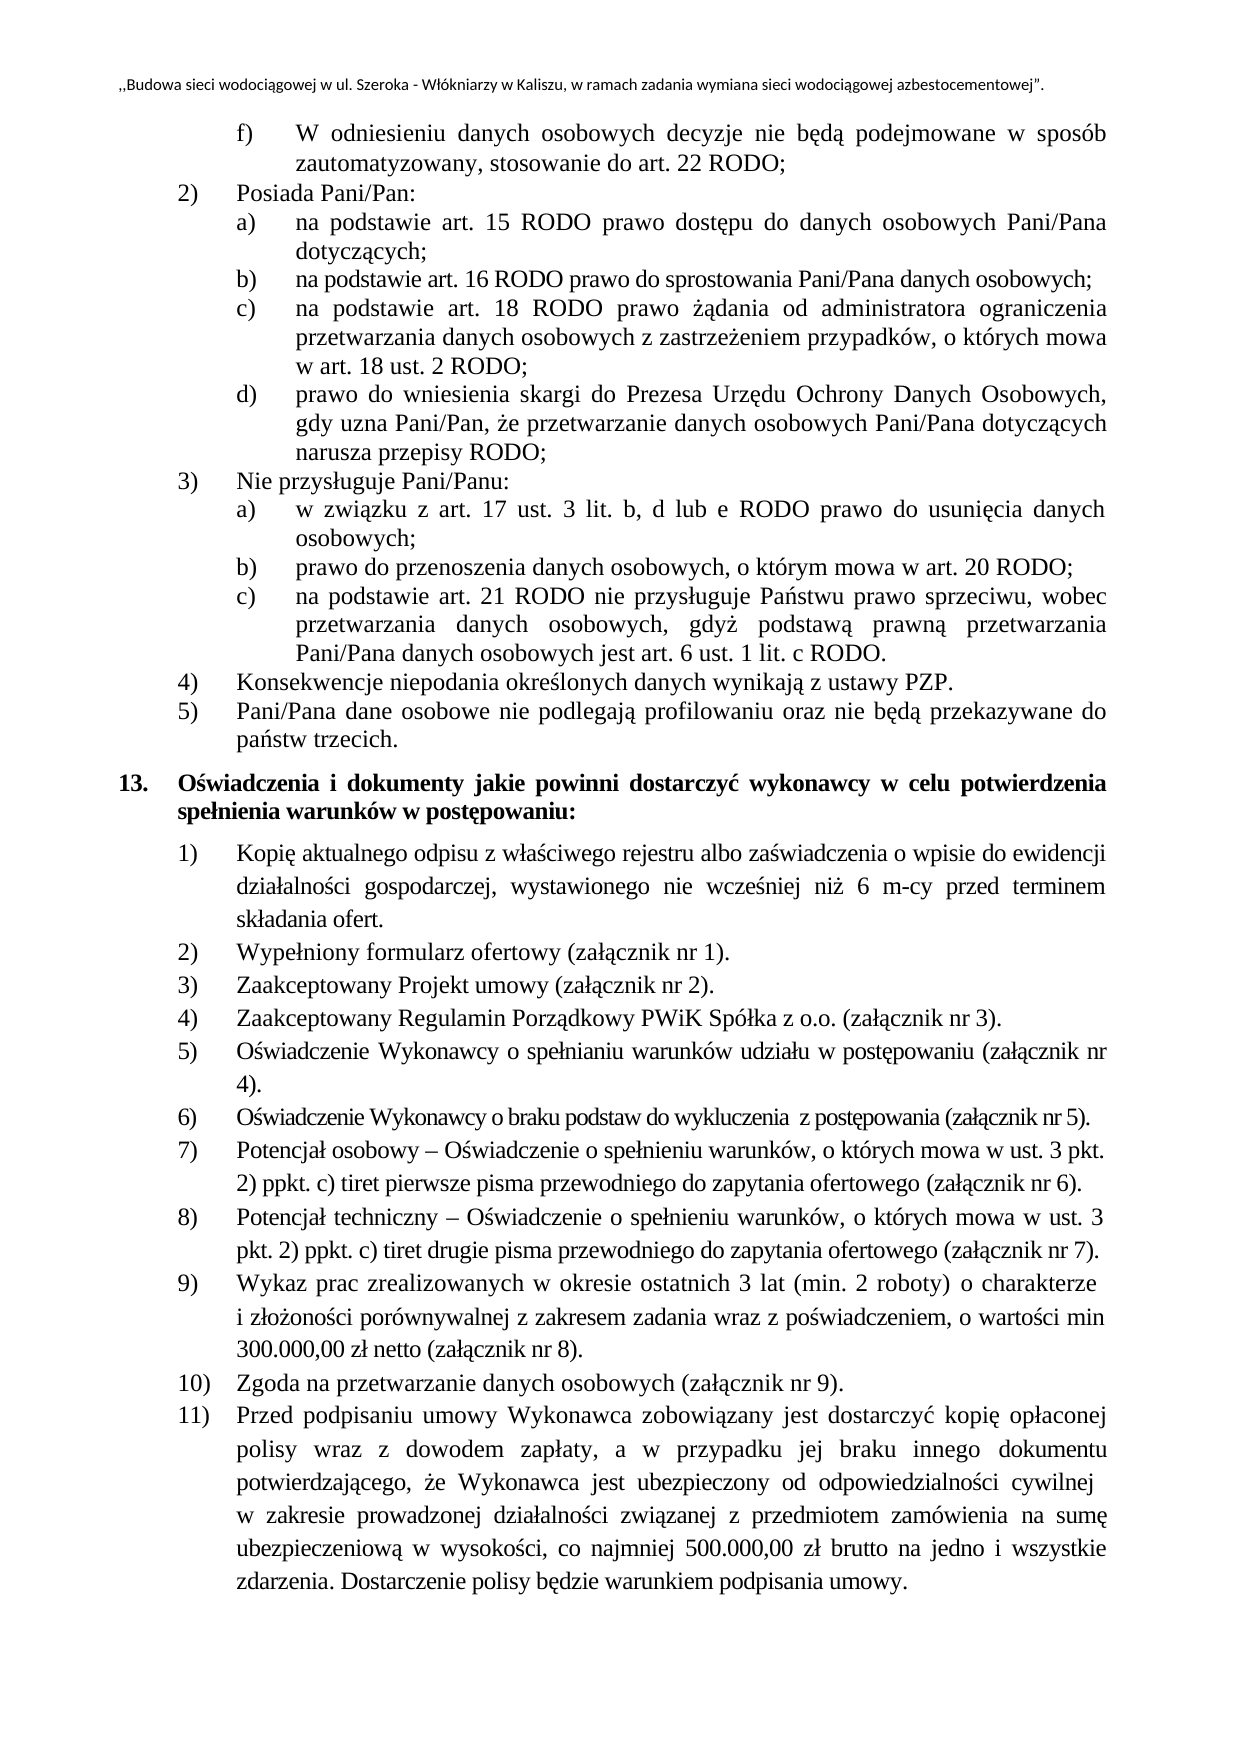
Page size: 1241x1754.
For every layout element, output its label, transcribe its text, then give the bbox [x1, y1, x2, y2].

list Oświadczenie Wykonawcy o braku podstaw do wykluczenia z postępowania (załącznik nr 5). [177, 1102, 1107, 1131]
list Potencjał osobowy – Oświadczenie o spełnieniu warunków, o których mowa w ust. 3 pkt. 2) ppkt. c) tiret pierwsze pisma przewodniego do zapytania ofertowego (załącznik nr 6). [177, 1135, 1106, 1197]
list Wykaz prac zrealizowanych w okresie ostatnich 3 lat (min. 2 roboty) o charakterze i złożoności porównywalnej z zakresem zadania wraz z poświadczeniem, o wartości min 300.000,00 zł netto (załącznik nr 8). [177, 1268, 1106, 1363]
list prawo do przenoszenia danych osobowych, o którym mowa w art. 20 RODO; [236, 552, 1107, 581]
list Zgoda na przetwarzanie danych osobowych (załącznik nr 9). [177, 1368, 1107, 1396]
list na podstawie art. 18 RODO prawo żądania od administratora ograniczenia przetwarzania danych osobowych z zastrzeżeniem przypadków, o których mowa w art. 18 ust. 2 RODO; [236, 293, 1107, 379]
list Zaakceptowany Regulamin Porządkowy PWiK Spółka z o.o. (załącznik nr 3). [177, 1003, 1107, 1032]
list na podstawie art. 15 RODO prawo dostępu do danych osobowych Pani/Pana dotyczących; [236, 207, 1107, 264]
list na podstawie art. 16 RODO prawo do sprostowania Pani/Pana danych osobowych; [236, 264, 1107, 293]
list Konsekwencje niepodania określonych danych wynikają z ustawy PZP. [177, 667, 1107, 696]
list na podstawie art. 21 RODO nie przysługuje Państwu prawo sprzeciwu, wobec przetwarzania danych osobowych, gdyż podstawą prawną przetwarzania Pani/Pana danych osobowych jest art. 6 ust. 1 lit. c RODO. [236, 581, 1107, 667]
list Kopię aktualnego odpisu z właściwego rejestru albo zaświadczenia o wpisie do ewidencji działalności gospodarczej, wystawionego nie wcześniej niż 6 m-cy przed terminem składania ofert. [177, 838, 1106, 932]
list Pani/Pana dane osobowe nie podlegają profilowaniu oraz nie będą przekazywane do państw trzecich. [177, 696, 1107, 753]
list Potencjał techniczny – Oświadczenie o spełnieniu warunków, o których mowa w ust. 3 pkt. 2) ppkt. c) tiret drugie pisma przewodniego do zapytania ofertowego (załącznik nr 7). [177, 1202, 1106, 1264]
list Nie przysługuje Pani/Panu: [177, 466, 1107, 494]
list Oświadczenie Wykonawcy o spełnianiu warunków udziału w postępowaniu (załącznik nr 4). [177, 1036, 1107, 1098]
list Przed podpisaniu umowy Wykonawca zobowiązany jest dostarczyć kopię opłaconej polisy wraz z dowodem zapłaty, a w przypadku jej braku innego dokumentu potwierdzającego, że Wykonawca jest ubezpieczony od odpowiedzialności cywilnej w zakresie prowadzonej działalności związanej z przedmiotem zamówienia na sumę ubezpieczeniową w wysokości, co najmniej 500.000,00 zł brutto na jedno i wszystkie zdarzenia. Dostarczenie polisy będzie warunkiem podpisania umowy. [177, 1401, 1107, 1594]
list prawo do wniesienia skargi do Prezesa Urzędu Ochrony Danych Osobowych, gdy uzna Pani/Pan, że przetwarzanie danych osobowych Pani/Pana dotyczących narusza przepisy RODO; [236, 379, 1107, 466]
list Oświadczenia i dokumenty jakie powinni dostarczyć wykonawcy w celu potwierdzenia spełnienia warunków w postępowaniu: [118, 768, 1107, 825]
list W odniesieniu danych osobowych decyzje nie będą podejmowane w sposób zautomatyzowany, stosowanie do art. 22 RODO; [236, 118, 1107, 177]
list Wypełniony formularz ofertowy (załącznik nr 1). [177, 937, 1107, 966]
list w związku z art. 17 ust. 3 lit. b, d lub e RODO prawo do usunięcia danych osobowych; [236, 494, 1107, 552]
list Zaakceptowany Projekt umowy (załącznik nr 2). [177, 970, 1107, 998]
list Posiada Pani/Pan: [177, 178, 1107, 207]
